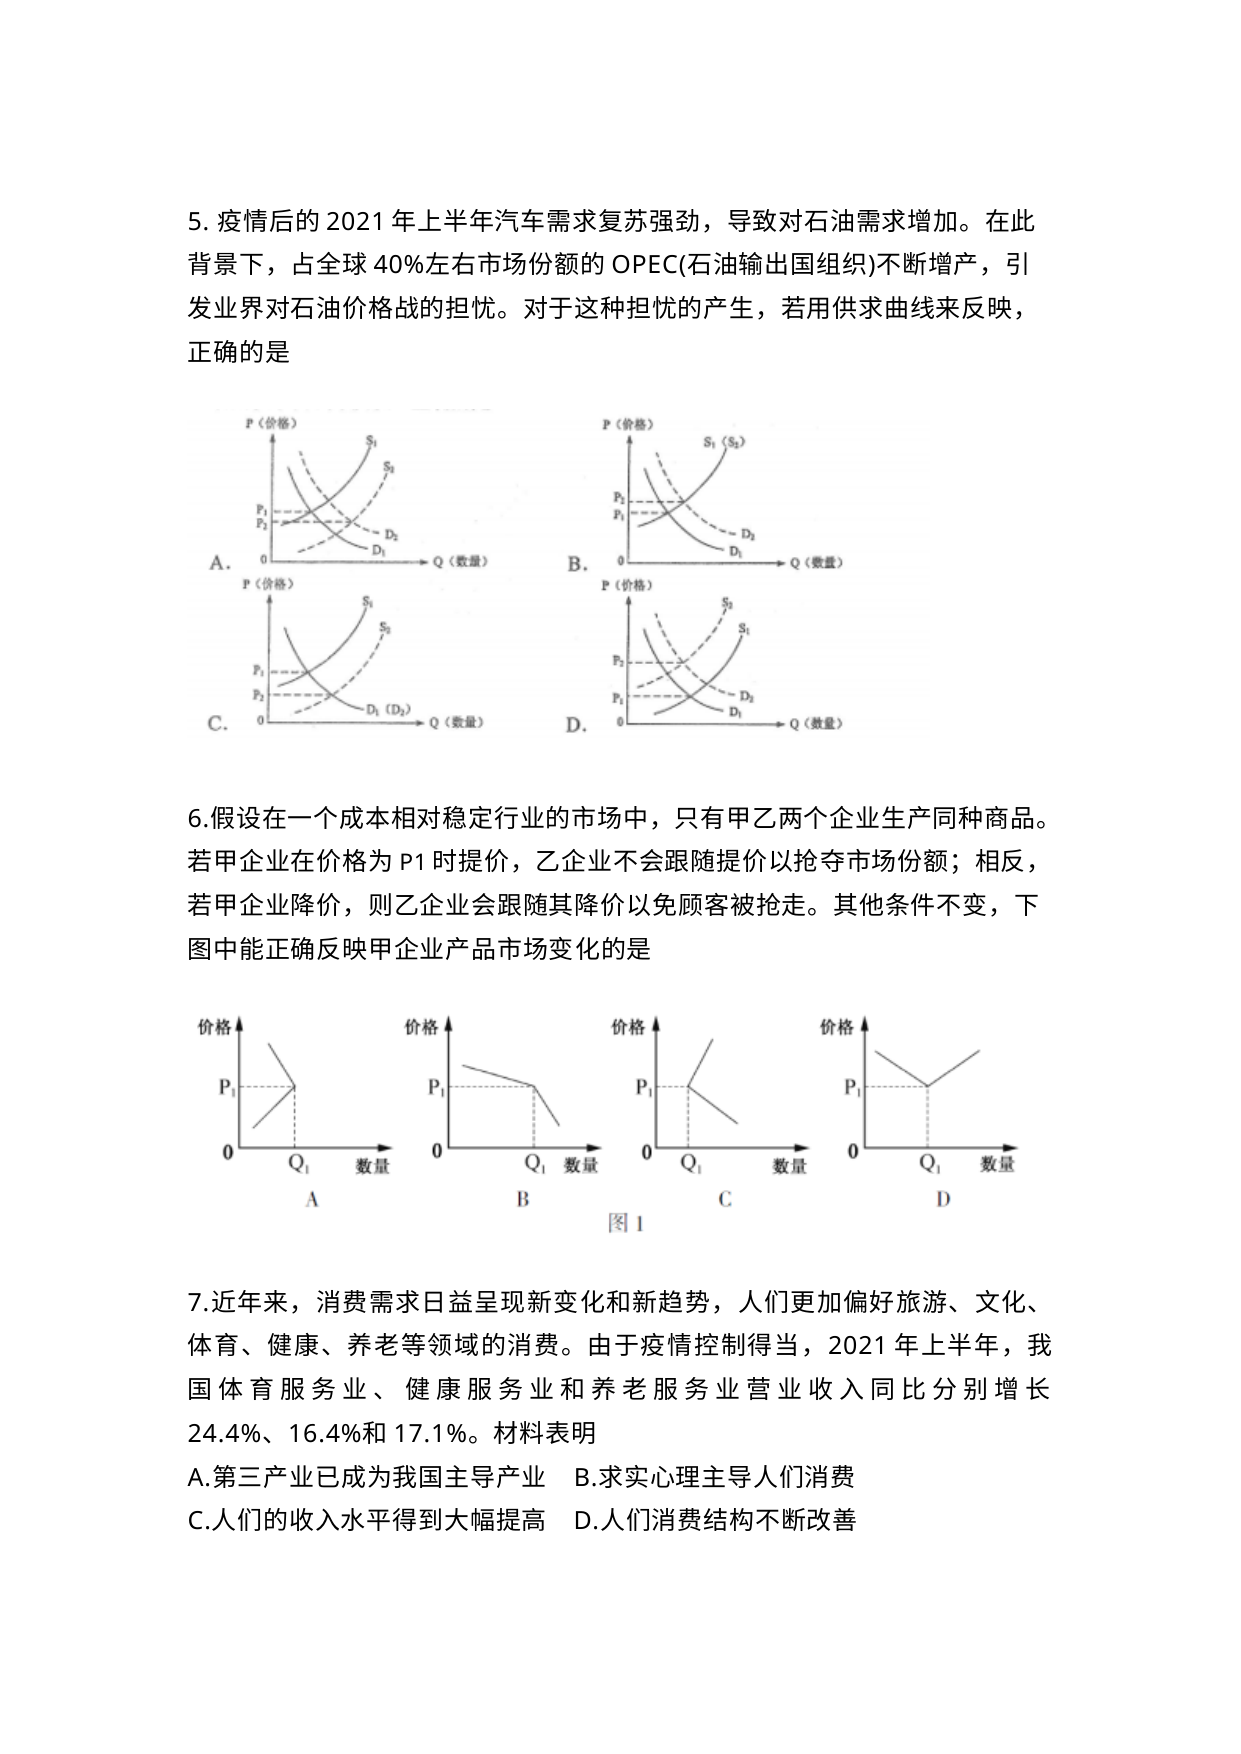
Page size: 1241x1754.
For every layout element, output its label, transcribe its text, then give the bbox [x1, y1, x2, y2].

text 5. 疫情后的2021年上半年汽车需求复苏强劲，导致对石油需求增加。在此背景下，占全球40%左右市场份额的OPEC(石油输出国组织)不断增产，引发业界对石油价格战的担忧。对于这种担忧的产生，若用供求曲线来反映，正确的是 [187, 194, 1053, 369]
picture [187, 1006, 1053, 1236]
picture [187, 409, 930, 750]
text C.人们的收入水平得到大幅提高 D.人们消费结构不断改善 [187, 1495, 1053, 1538]
text A.第三产业已成为我国主导产业 B.求实心理主导人们消费 [187, 1451, 1053, 1495]
text 6.假设在一个成本相对稳定行业的市场中，只有甲乙两个企业生产同种商品。若甲企业在价格为P1时提价，乙企业不会跟随提价以抢夺市场份额；相反，若甲企业降价，则乙企业会跟随其降价以免顾客被抢走。其他条件不变，下图中能正确反映甲企业产品市场变化的是 [187, 791, 1053, 966]
text 7.近年来，消费需求日益呈现新变化和新趋势，人们更加偏好旅游、文化、体育、健康、养老等领域的消费。由于疫情控制得当，2021年上半年，我国体育服务业、健康服务业和养老服务业营业收入同比分别增长24.4%、16.4%和17.1%。材料表明 [187, 1276, 1053, 1451]
